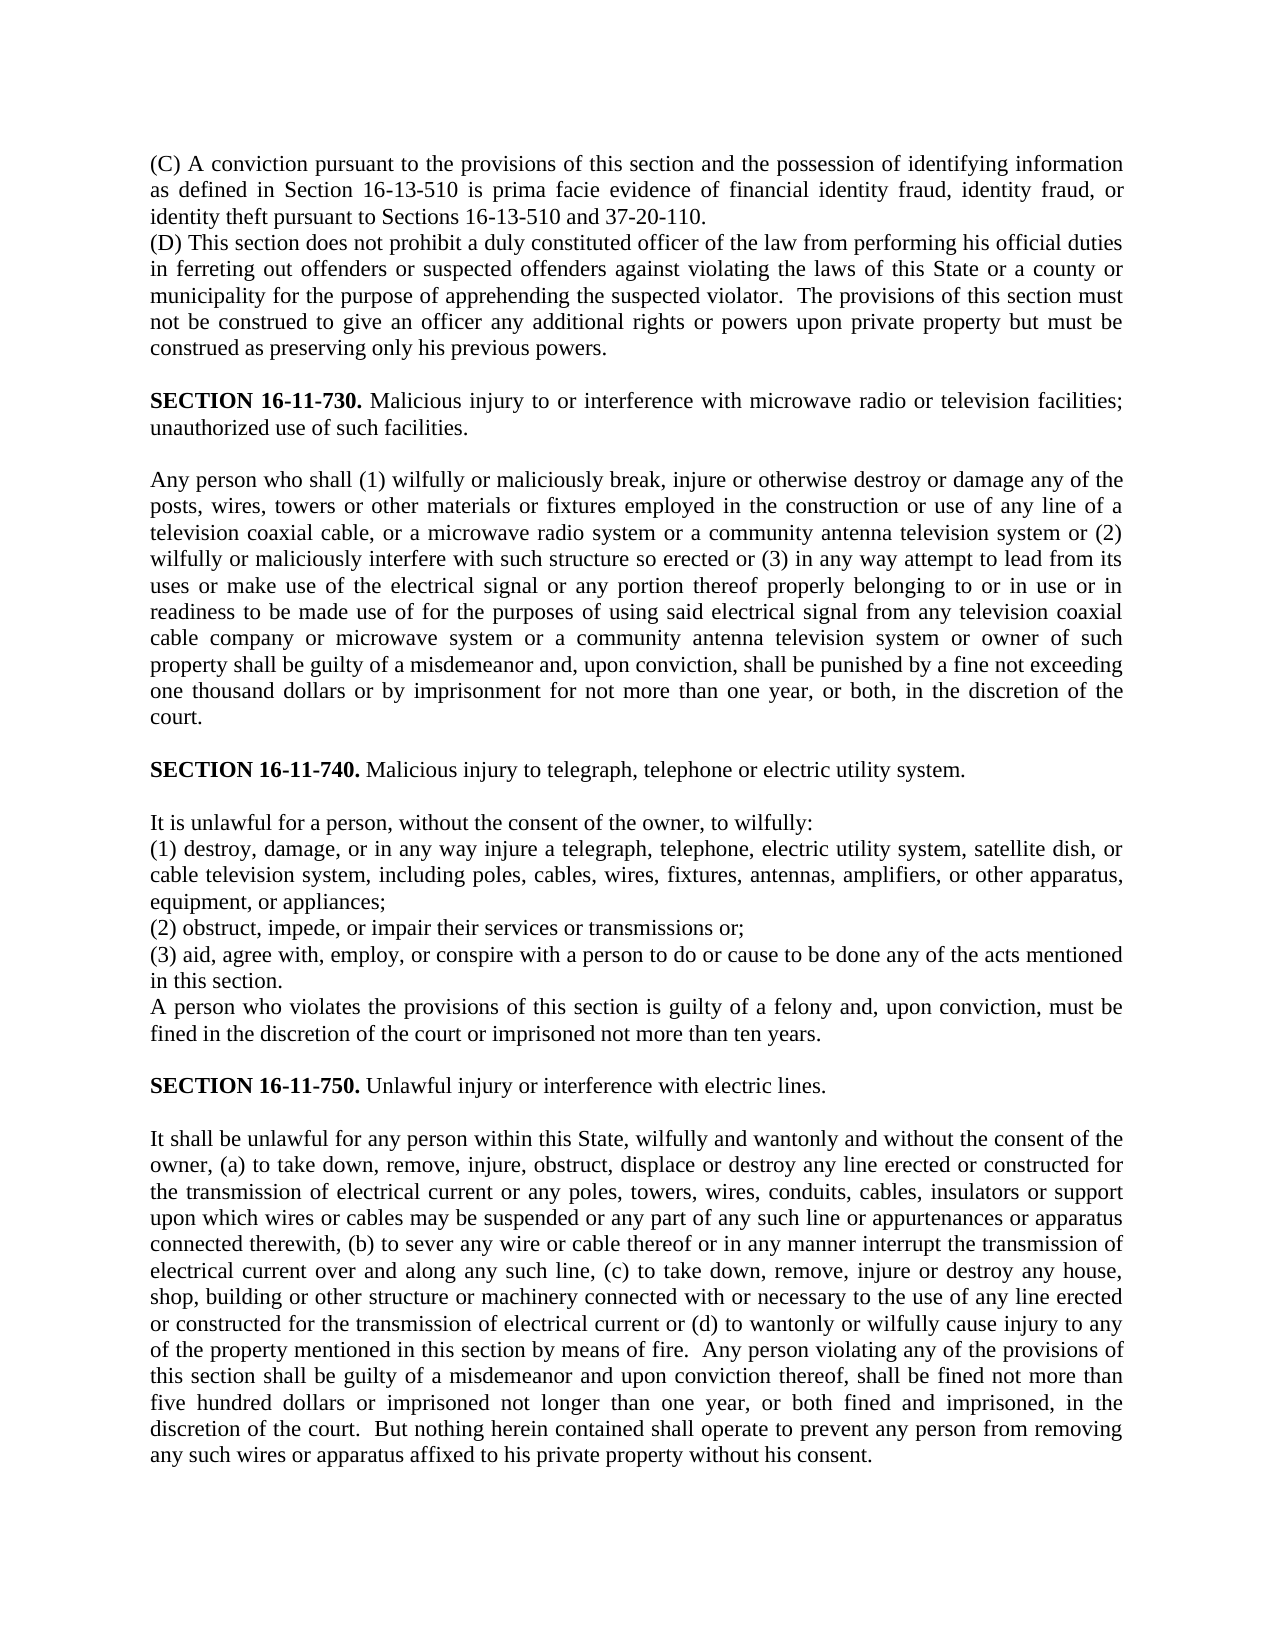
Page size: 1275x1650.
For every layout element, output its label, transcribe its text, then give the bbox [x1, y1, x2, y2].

text (2) obstruct, impede, or impair their services or transmissions or; [150, 914, 1125, 941]
text SECTION 16-11-750. Unlawful injury or interference with electric lines. [150, 1072, 1125, 1099]
text SECTION 16-11-730. Malicious injury to or interference with microwave radio or television facilities; unauthorized use of such facilities. [150, 387, 1125, 440]
text (3) aid, agree with, employ, or conspire with a person to do or cause to be done any of the acts mentioned in this section. [150, 941, 1125, 993]
text A person who violates the provisions of this section is guilty of a felony and, upon conviction, must be fined in the discretion of the court or imprisoned not more than ten years. [150, 993, 1125, 1046]
text (D) This section does not prohibit a duly constituted officer of the law from performing his official duties in ferreting out offenders or suspected offenders against violating the laws of this State or a county or municipality for the purpose of apprehending the suspected violator. The provisions of this section must not be construed to give an officer any additional rights or powers upon private property but must be construed as preserving only his previous powers. [150, 229, 1125, 361]
text Any person who shall (1) wilfully or maliciously break, injure or otherwise destroy or damage any of the posts, wires, towers or other materials or fixtures employed in the construction or use of any line of a television coaxial cable, or a microwave radio system or a community antenna television system or (2) wilfully or maliciously interfere with such structure so erected or (3) in any way attempt to lead from its uses or make use of the electrical signal or any portion thereof properly belonging to or in use or in readiness to be made use of for the purposes of using said electrical signal from any television coaxial cable company or microwave system or a community antenna television system or owner of such property shall be guilty of a misdemeanor and, upon conviction, shall be punished by a fine not exceeding one thousand dollars or by imprisonment for not more than one year, or both, in the discretion of the court. [150, 466, 1125, 730]
text SECTION 16-11-740. Malicious injury to telegraph, telephone or electric utility system. [150, 756, 1125, 782]
text (C) A conviction pursuant to the provisions of this section and the possession of identifying information as defined in Section 16-13-510 is prima facie evidence of financial identity fraud, identity fraud, or identity theft pursuant to Sections 16-13-510 and 37-20-110. [150, 150, 1125, 229]
text (1) destroy, damage, or in any way injure a telegraph, telephone, electric utility system, satellite dish, or cable television system, including poles, cables, wires, fixtures, antennas, amplifiers, or other apparatus, equipment, or appliances; [150, 835, 1125, 914]
text It shall be unlawful for any person within this State, wilfully and wantonly and without the consent of the owner, (a) to take down, remove, injure, obstruct, displace or destroy any line erected or constructed for the transmission of electrical current or any poles, towers, wires, conduits, cables, insulators or support upon which wires or cables may be suspended or any part of any such line or appurtenances or apparatus connected therewith, (b) to sever any wire or cable thereof or in any manner interrupt the transmission of electrical current over and along any such line, (c) to take down, remove, injure or destroy any house, shop, building or other structure or machinery connected with or necessary to the use of any line erected or constructed for the transmission of electrical current or (d) to wantonly or wilfully cause injury to any of the property mentioned in this section by means of fire. Any person violating any of the provisions of this section shall be guilty of a misdemeanor and upon conviction thereof, shall be fined not more than five hundred dollars or imprisoned not longer than one year, or both fined and imprisoned, in the discretion of the court. But nothing herein contained shall operate to prevent any person from removing any such wires or apparatus affixed to his private property without his consent. [150, 1125, 1125, 1468]
text It is unlawful for a person, without the consent of the owner, to wilfully: [150, 809, 1125, 835]
